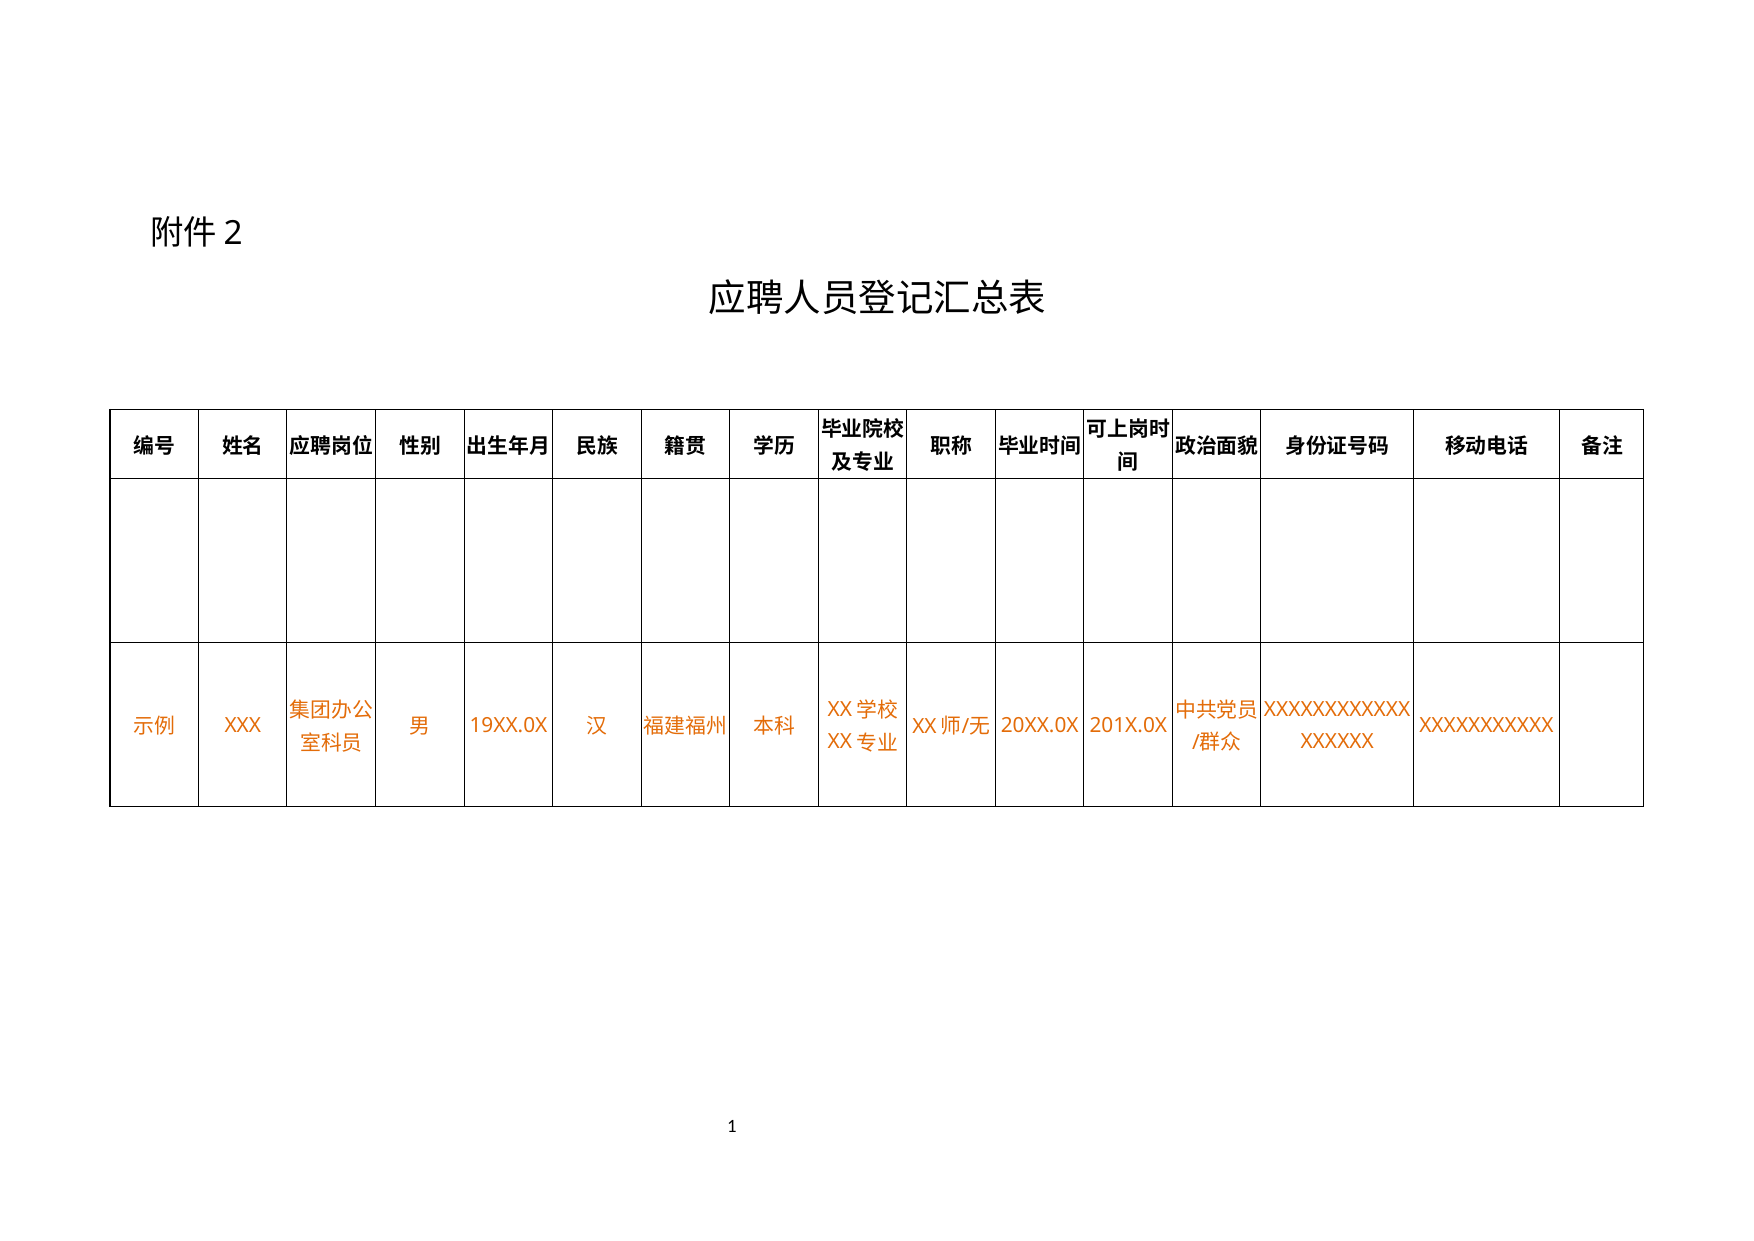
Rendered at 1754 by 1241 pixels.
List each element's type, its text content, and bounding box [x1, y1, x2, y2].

table_cell [111, 479, 198, 642]
table_cell 本科 [730, 643, 818, 806]
table_header 籍贯 [642, 410, 729, 478]
table_header 政治面貌 [1173, 410, 1260, 478]
table_cell [1261, 479, 1413, 642]
table_cell [1414, 479, 1559, 642]
table_cell XXX [199, 643, 286, 806]
table_cell [465, 479, 552, 642]
table_header 出生年月 [465, 410, 552, 478]
table_cell XXXXXXXXXXX [1414, 643, 1559, 806]
table_cell 男 [376, 643, 464, 806]
text 附件2 [150, 198, 1604, 263]
table_cell [287, 479, 375, 642]
table_cell [730, 479, 818, 642]
table_header 毕业院校及专业 [819, 410, 906, 478]
table_cell XXXXXXXXXXXXXXXXXX [1261, 643, 1413, 806]
table_cell 示例 [111, 643, 198, 806]
table_cell [819, 479, 906, 642]
table_cell [1560, 479, 1643, 642]
table_header 性别 [376, 410, 464, 478]
table_cell [1560, 643, 1643, 806]
table_cell [199, 479, 286, 642]
table_cell 20XX.0X [996, 643, 1083, 806]
table_cell [907, 479, 995, 642]
table_header 编号 [111, 410, 198, 478]
table_header 民族 [553, 410, 641, 478]
table_cell 福建福州 [642, 643, 729, 806]
table_cell [376, 479, 464, 642]
table_header 姓名 [199, 410, 286, 478]
table_cell [1173, 479, 1260, 642]
table_header 可上岗时间 [1084, 410, 1172, 478]
table_cell 201X.0X [1084, 643, 1172, 806]
table_cell 汉 [553, 643, 641, 806]
table_cell [1084, 479, 1172, 642]
table_header 职称 [907, 410, 995, 478]
table_header 移动电话 [1414, 410, 1559, 478]
table_header 学历 [730, 410, 818, 478]
table_cell 集团办公室科员 [287, 643, 375, 806]
table_cell [996, 479, 1083, 642]
table_header 毕业时间 [996, 410, 1083, 478]
table_cell XX师/无 [907, 643, 995, 806]
table_header 备注 [1560, 410, 1643, 478]
table_cell 19XX.0X [465, 643, 552, 806]
table_cell 中共党员/群众 [1173, 643, 1260, 806]
table_header 身份证号码 [1261, 410, 1413, 478]
table_header 应聘岗位 [287, 410, 375, 478]
text 应聘人员登记汇总表 [150, 263, 1604, 328]
table_cell [642, 479, 729, 642]
table_cell [553, 479, 641, 642]
table_cell XX学校XX专业 [819, 643, 906, 806]
